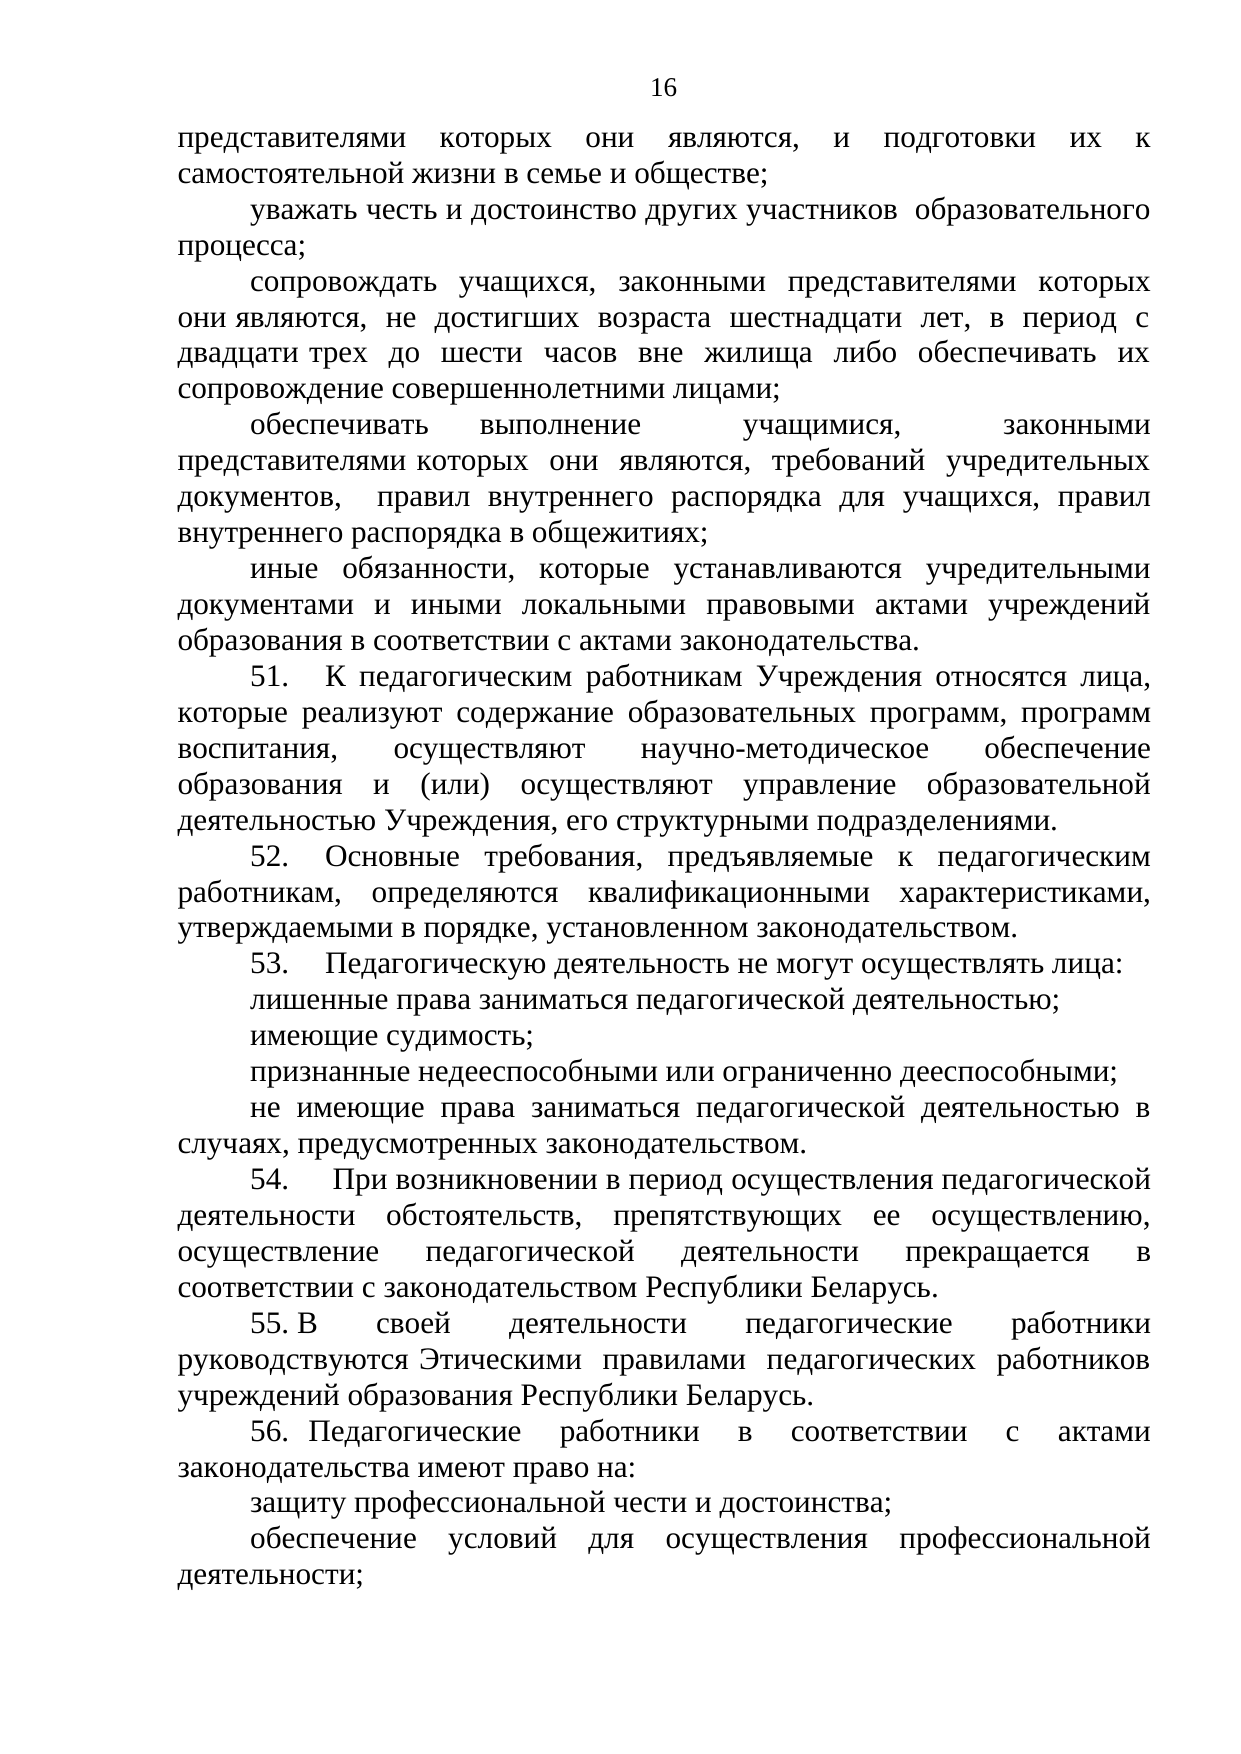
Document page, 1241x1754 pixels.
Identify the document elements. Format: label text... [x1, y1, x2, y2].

text защиту профессиональной чести и достоинства; [177, 1484, 1152, 1520]
text уважать честь и достоинство других участников образовательного процесса; [177, 190, 1152, 262]
text лишенные права заниматься педагогической деятельностью; [177, 981, 1152, 1017]
text 51. К педагогическим работникам Учреждения относятся лица, которые реализуют содержание образовательных программ, программ воспитания, осуществляют научно-методическое обеспечение образования и (или) осуществляют управление образовательной деятельностью Учреждения, его структурными подразделениями. [177, 657, 1152, 837]
text сопровождать учащихся, законными представителями которых они являются, не достигших возраста шестнадцати лет, в период с двадцати трех до шести часов вне жилища либо обеспечивать их сопровождение совершеннолетними лицами; [177, 262, 1152, 406]
text признанные недееспособными или ограниченно дееспособными; [177, 1052, 1152, 1088]
text имеющие судимость; [177, 1017, 1152, 1052]
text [177, 118, 1152, 190]
text обеспечение условий для осуществления профессиональной деятельности; [177, 1520, 1152, 1592]
text 53. Педагогическую деятельность не могут осуществлять лица: [177, 945, 1152, 981]
text 56. Педагогические работники в соответствии с актами законодательства имеют право на: [177, 1412, 1152, 1484]
text иные обязанности, которые устанавливаются учредительными документами и иными локальными правовыми актами учреждений образования в соответствии с актами законодательства. [177, 549, 1152, 657]
text 55. В своей деятельности педагогические работники руководствуются Этическими правилами педагогических работников учреждений образования Республики Беларусь. [177, 1304, 1152, 1412]
text 52. Основные требования, предъявляемые к педагогическим работникам, определяются квалификационными характеристиками, утверждаемыми в порядке, установленном законодательством. [177, 837, 1152, 945]
text 54. При возникновении в период осуществления педагогической деятельности обстоятельств, препятствующих ее осуществлению, осуществление педагогической деятельности прекращается в соответствии с законодательством Республики Беларусь. [177, 1160, 1152, 1304]
text не имеющие права заниматься педагогической деятельностью в случаях, предусмотренных законодательством. [177, 1088, 1152, 1160]
text обеспечивать выполнение учащимися, законными представителями которых они являются, требований учредительных документов, правил внутреннего распорядка для учащихся, правил внутреннего распорядка в общежитиях; [177, 406, 1152, 549]
